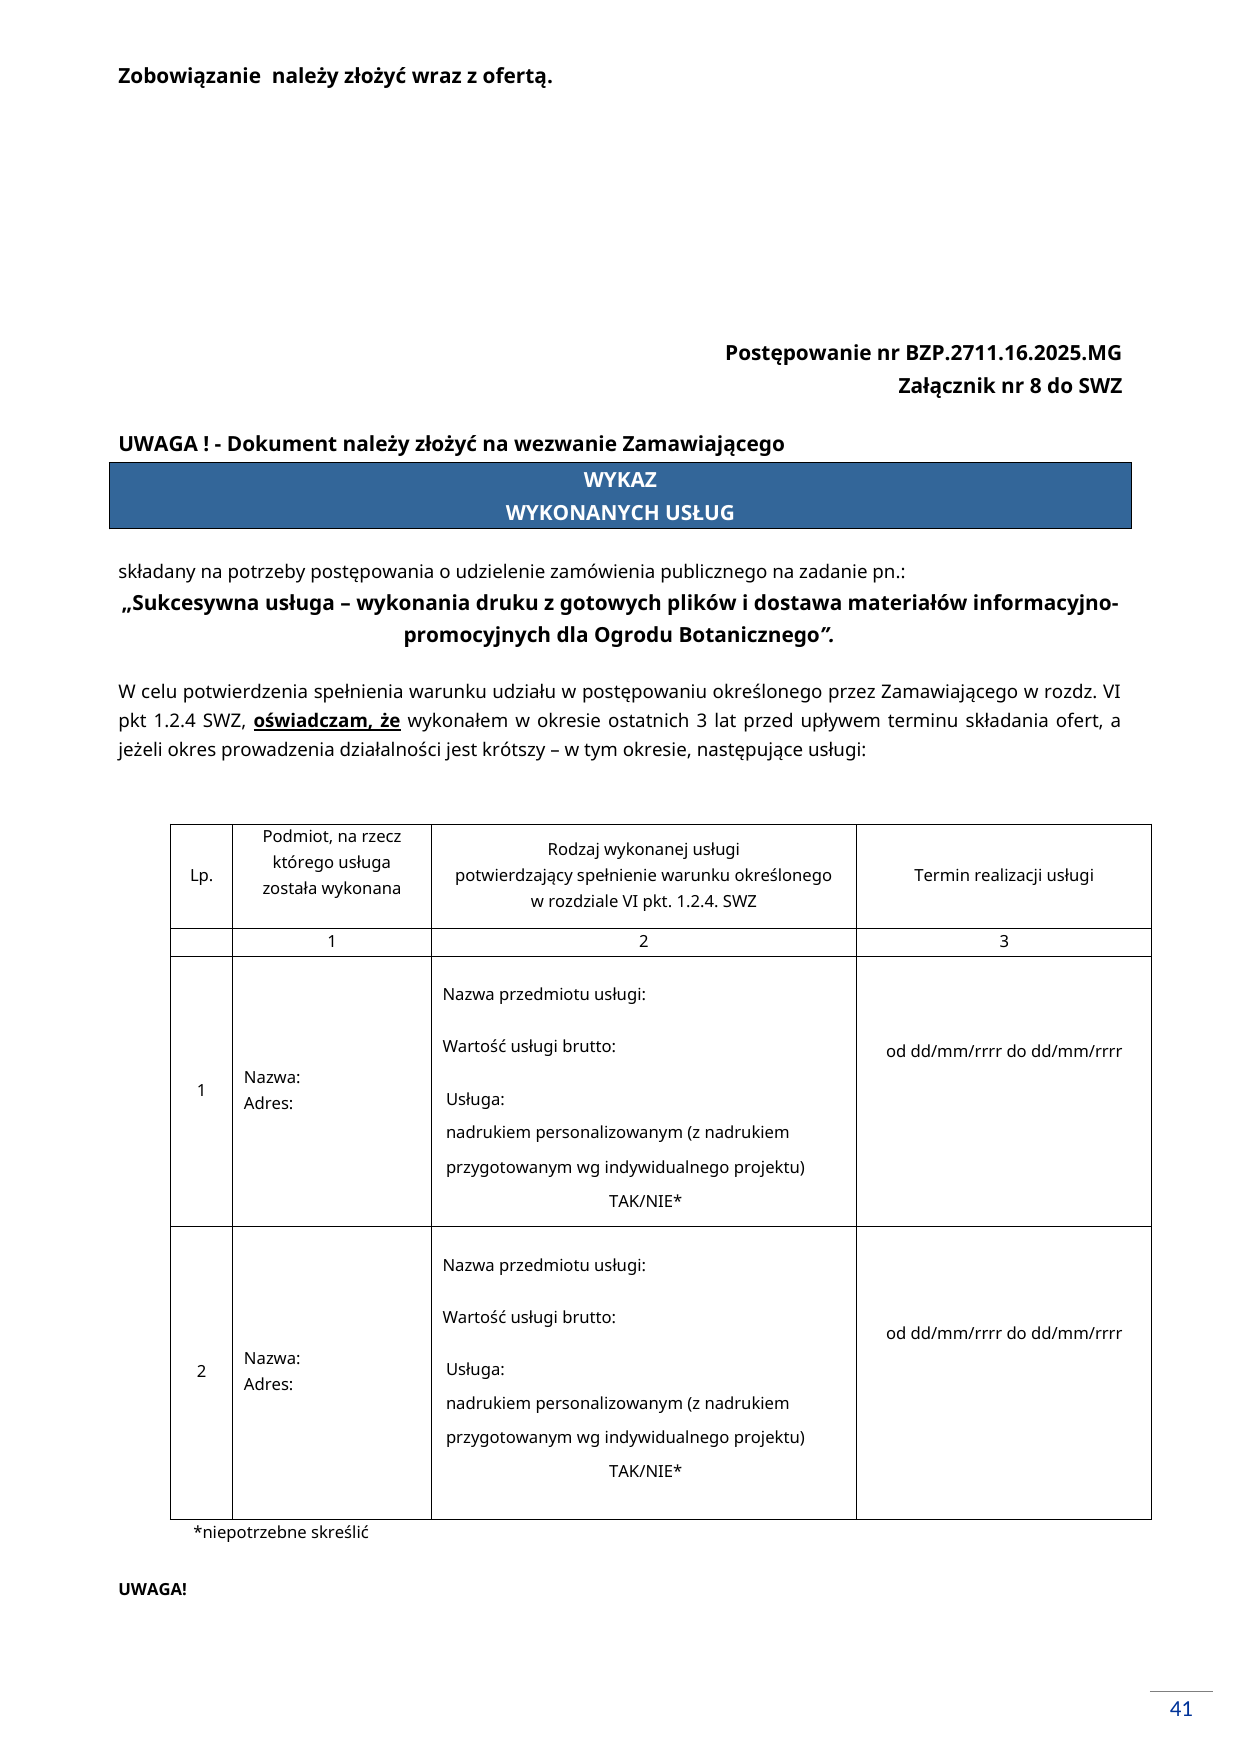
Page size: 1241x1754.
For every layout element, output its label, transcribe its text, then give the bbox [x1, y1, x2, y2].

table_cell Nazwa przedmiotu usługi: Wartość usługi brutto: Usługa: nadrukiem personalizowanym (z nadrukiem przygotowanym wg indywidualnego projektu) TAK/NIE* [432, 1227, 856, 1519]
table_cell Nazwa przedmiotu usługi: Wartość usługi brutto: Usługa: nadrukiem personalizowanym (z nadrukiem przygotowanym wg indywidualnego projektu) TAK/NIE* [432, 957, 856, 1226]
text Załącznik nr 8 do SWZ [156, 371, 1122, 399]
text „Sukcesywna usługa – wykonania druku z gotowych plików i dostawa materiałów informacyjno-promocyjnych dla Ogrodu Botanicznego”. [118, 588, 1122, 649]
text W celu potwierdzenia spełnienia warunku udziału w postępowaniu określonego przez Zamawiającego w rozdz. VI pkt 1.2.4 SWZ, oświadczam, że wykonałem w okresie ostatnich 3 lat przed upływem terminu składania ofert, a jeżeli okres prowadzenia działalności jest krótszy – w tym okresie, następujące usługi: [118, 678, 1122, 762]
table_cell 2 [432, 929, 856, 956]
text Zobowiązanie należy złożyć wraz z ofertą. [118, 61, 1122, 89]
table_cell 3 [857, 929, 1151, 956]
table_cell Nazwa: Adres: [233, 957, 431, 1226]
list *niepotrzebne skreślić [193, 1520, 1122, 1543]
text UWAGA ! - Dokument należy złożyć na wezwanie Zamawiającego [118, 429, 1122, 458]
text Postępowanie nr BZP.2711.16.2025.MG [156, 338, 1122, 367]
text UWAGA! [118, 1578, 1122, 1600]
table_header Lp. [171, 825, 232, 928]
table_cell 1 [171, 957, 232, 1226]
table_header Termin realizacji usługi [857, 825, 1151, 928]
table_cell [171, 929, 232, 956]
table_cell od dd/mm/rrrr do dd/mm/rrrr [857, 1227, 1151, 1519]
text WYKONANYCH USŁUG [110, 495, 1131, 528]
table_header Podmiot, na rzecz którego usługa została wykonana [233, 825, 431, 928]
table_cell 2 [171, 1227, 232, 1519]
text WYKAZ [110, 463, 1131, 494]
table_cell od dd/mm/rrrr do dd/mm/rrrr [857, 957, 1151, 1226]
table_header Rodzaj wykonanej usługi potwierdzający spełnienie warunku określonego w rozdziale VI pkt. 1.2.4. SWZ [432, 825, 856, 928]
table_cell 1 [233, 929, 431, 956]
text składany na potrzeby postępowania o udzielenie zamówienia publicznego na zadanie pn.: [118, 559, 1122, 584]
table_cell Nazwa: Adres: [233, 1227, 431, 1519]
